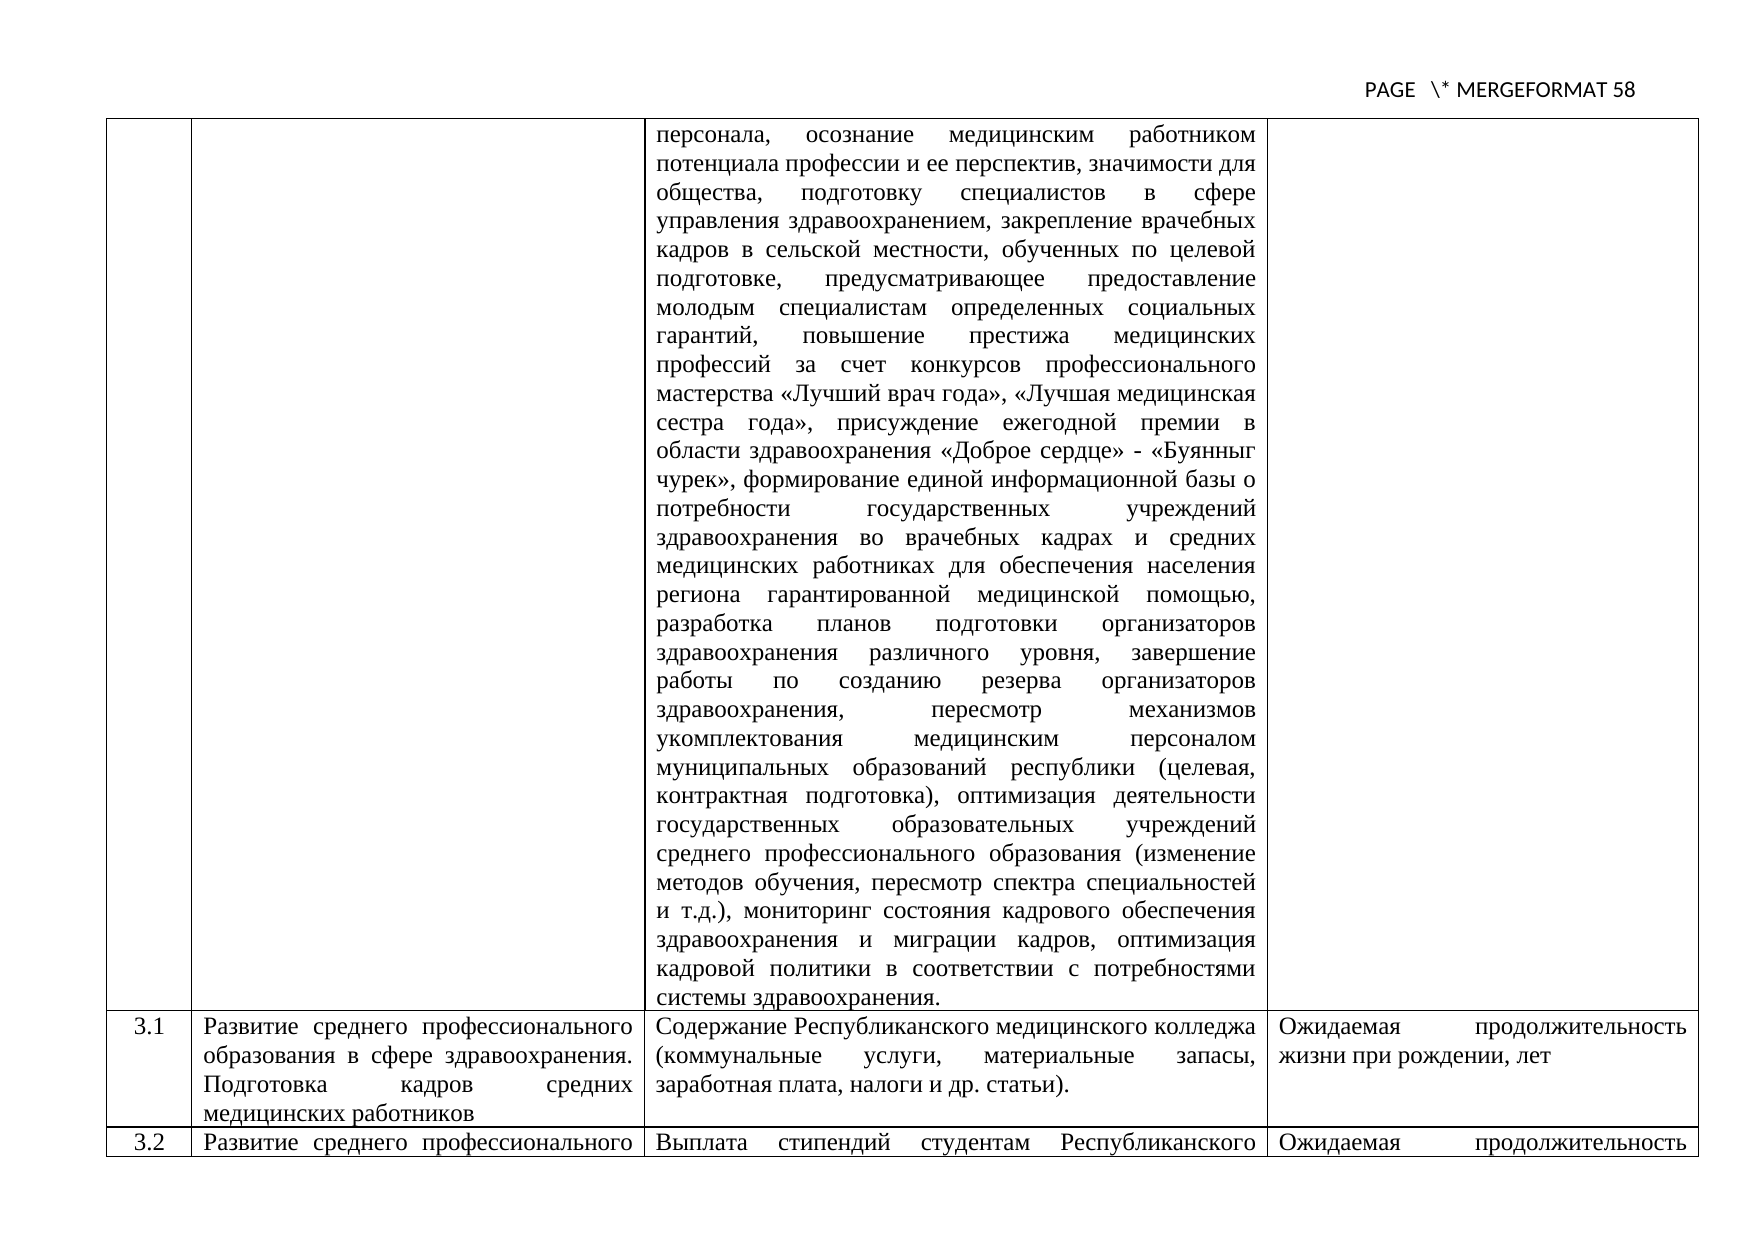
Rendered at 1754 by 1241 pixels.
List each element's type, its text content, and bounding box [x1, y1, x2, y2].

table_cell 3.1 [107, 1011, 191, 1126]
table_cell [1268, 1128, 1698, 1156]
table_cell 3.2 [107, 1128, 191, 1156]
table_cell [646, 119, 1267, 1010]
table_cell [1268, 119, 1698, 1010]
table_cell Развитие среднего профессионального образования в сфере здравоохранения. Подготовка кадров средних медицинских работников [192, 1011, 644, 1126]
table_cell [645, 1128, 1267, 1156]
table_cell Содержание Республиканского медицинского колледжа (коммунальные услуги, материальные запасы, заработная плата, налоги и др. статьи). [645, 1011, 1267, 1126]
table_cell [192, 119, 644, 1010]
table_cell [107, 119, 191, 1010]
table_cell Ожидаемая продолжительность жизни при рождении, лет [1268, 1011, 1698, 1126]
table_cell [192, 1128, 644, 1156]
